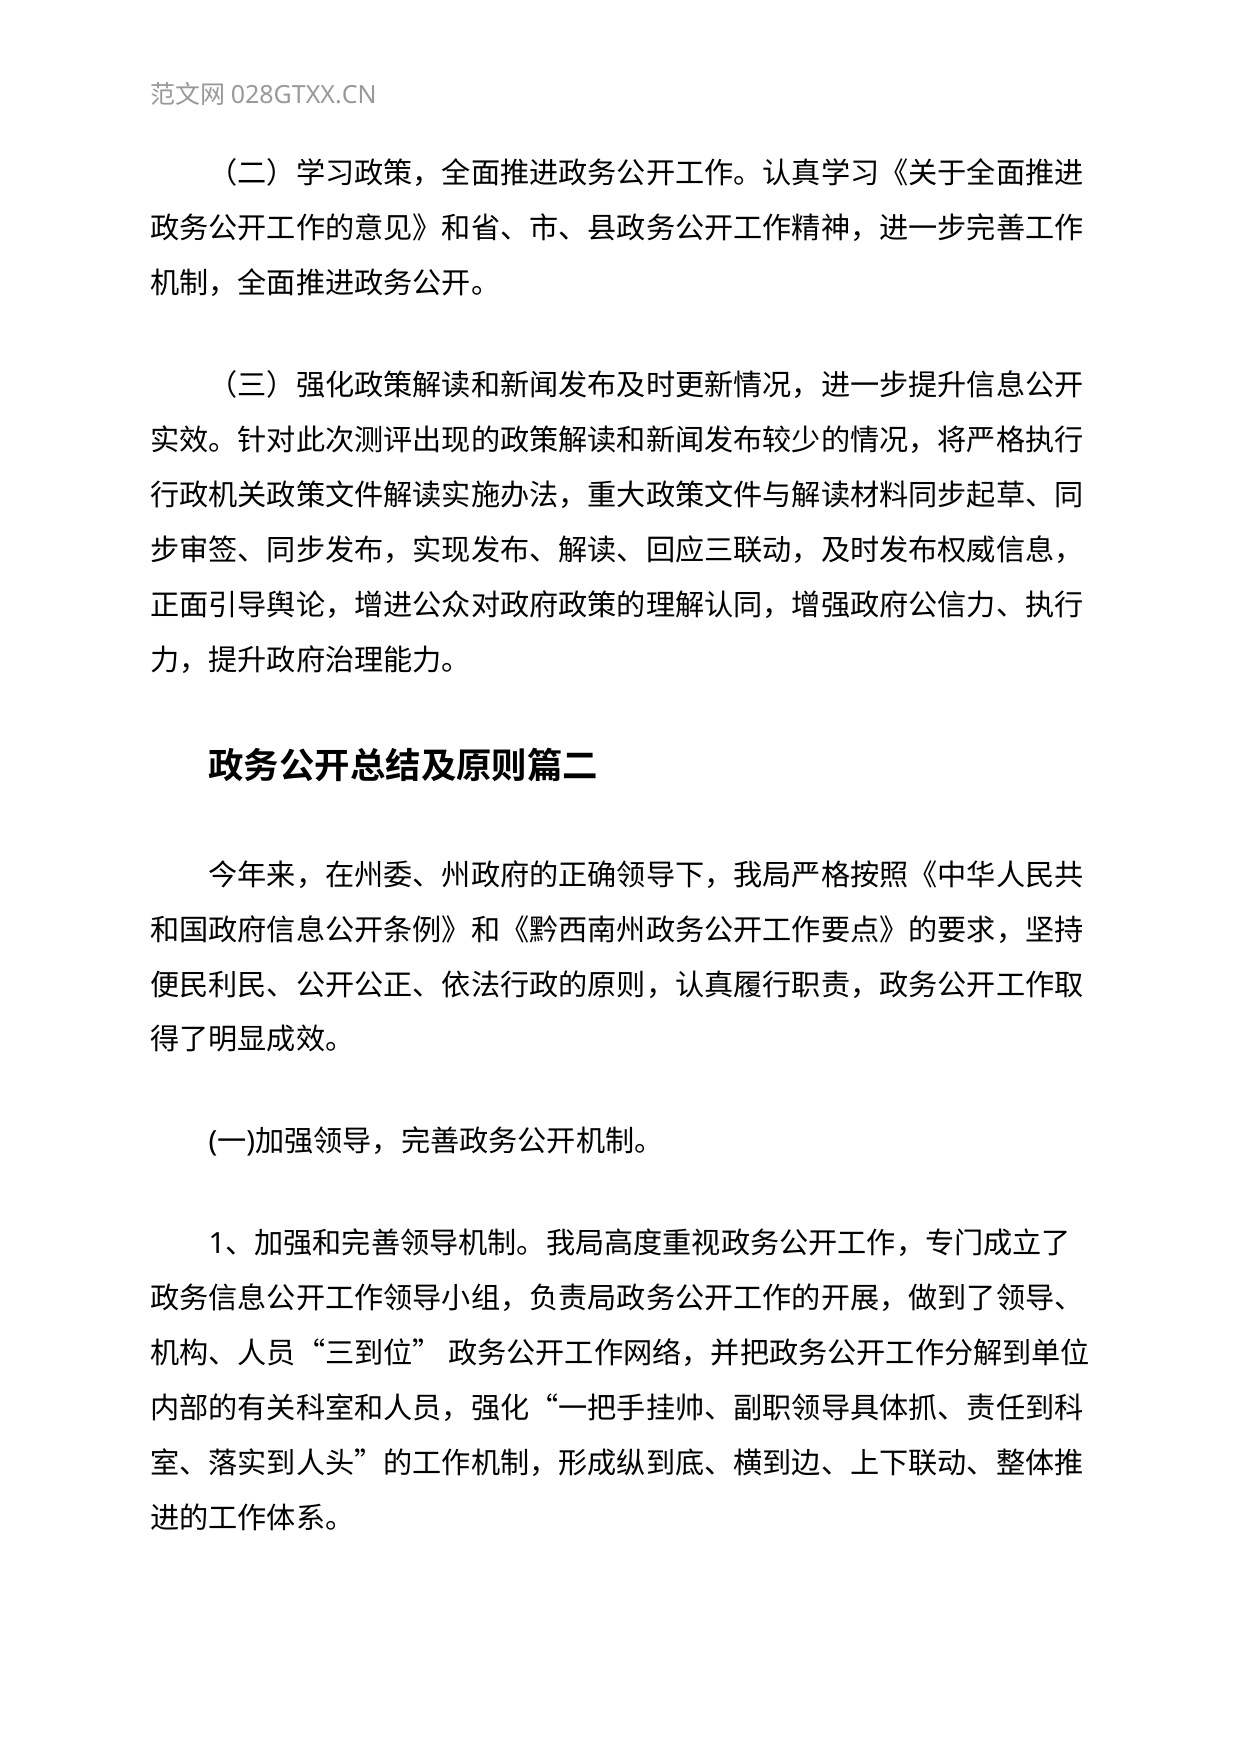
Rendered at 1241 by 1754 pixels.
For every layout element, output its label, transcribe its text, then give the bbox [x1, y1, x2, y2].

text （三）强化政策解读和新闻发布及时更新情况，进一步提升信息公开实效。针对此次测评出现的政策解读和新闻发布较少的情况，将严格执行行政机关政策文件解读实施办法，重大政策文件与解读材料同步起草、同步审签、同步发布，实现发布、解读、回应三联动，及时发布权威信息，正面引导舆论，增进公众对政府政策的理解认同，增强政府公信力、执行力，提升政府治理能力。 [150, 362, 1090, 678]
text （二）学习政策，全面推进政务公开工作。认真学习《关于全面推进政务公开工作的意见》和省、市、县政务公开工作精神，进一步完善工作机制，全面推进政务公开。 [150, 150, 1090, 302]
text 今年来，在州委、州政府的正确领导下，我局严格按照《中华人民共和国政府信息公开条例》和《黔西南州政务公开工作要点》的要求，坚持便民利民、公开公正、依法行政的原则，认真履行职责，政务公开工作取得了明显成效。 [150, 851, 1090, 1058]
text (一)加强领导，完善政务公开机制。 [150, 1118, 1090, 1160]
text 1、加强和完善领导机制。我局高度重视政务公开工作，专门成立了政务信息公开工作领导小组，负责局政务公开工作的开展，做到了领导、机构、人员“三到位” 政务公开工作网络，并把政务公开工作分解到单位内部的有关科室和人员，强化“一把手挂帅、副职领导具体抓、责任到科室、落实到人头”的工作机制，形成纵到底、横到边、上下联动、整体推进的工作体系。 [150, 1220, 1090, 1537]
text 政务公开总结及原则篇二 [150, 738, 1090, 789]
